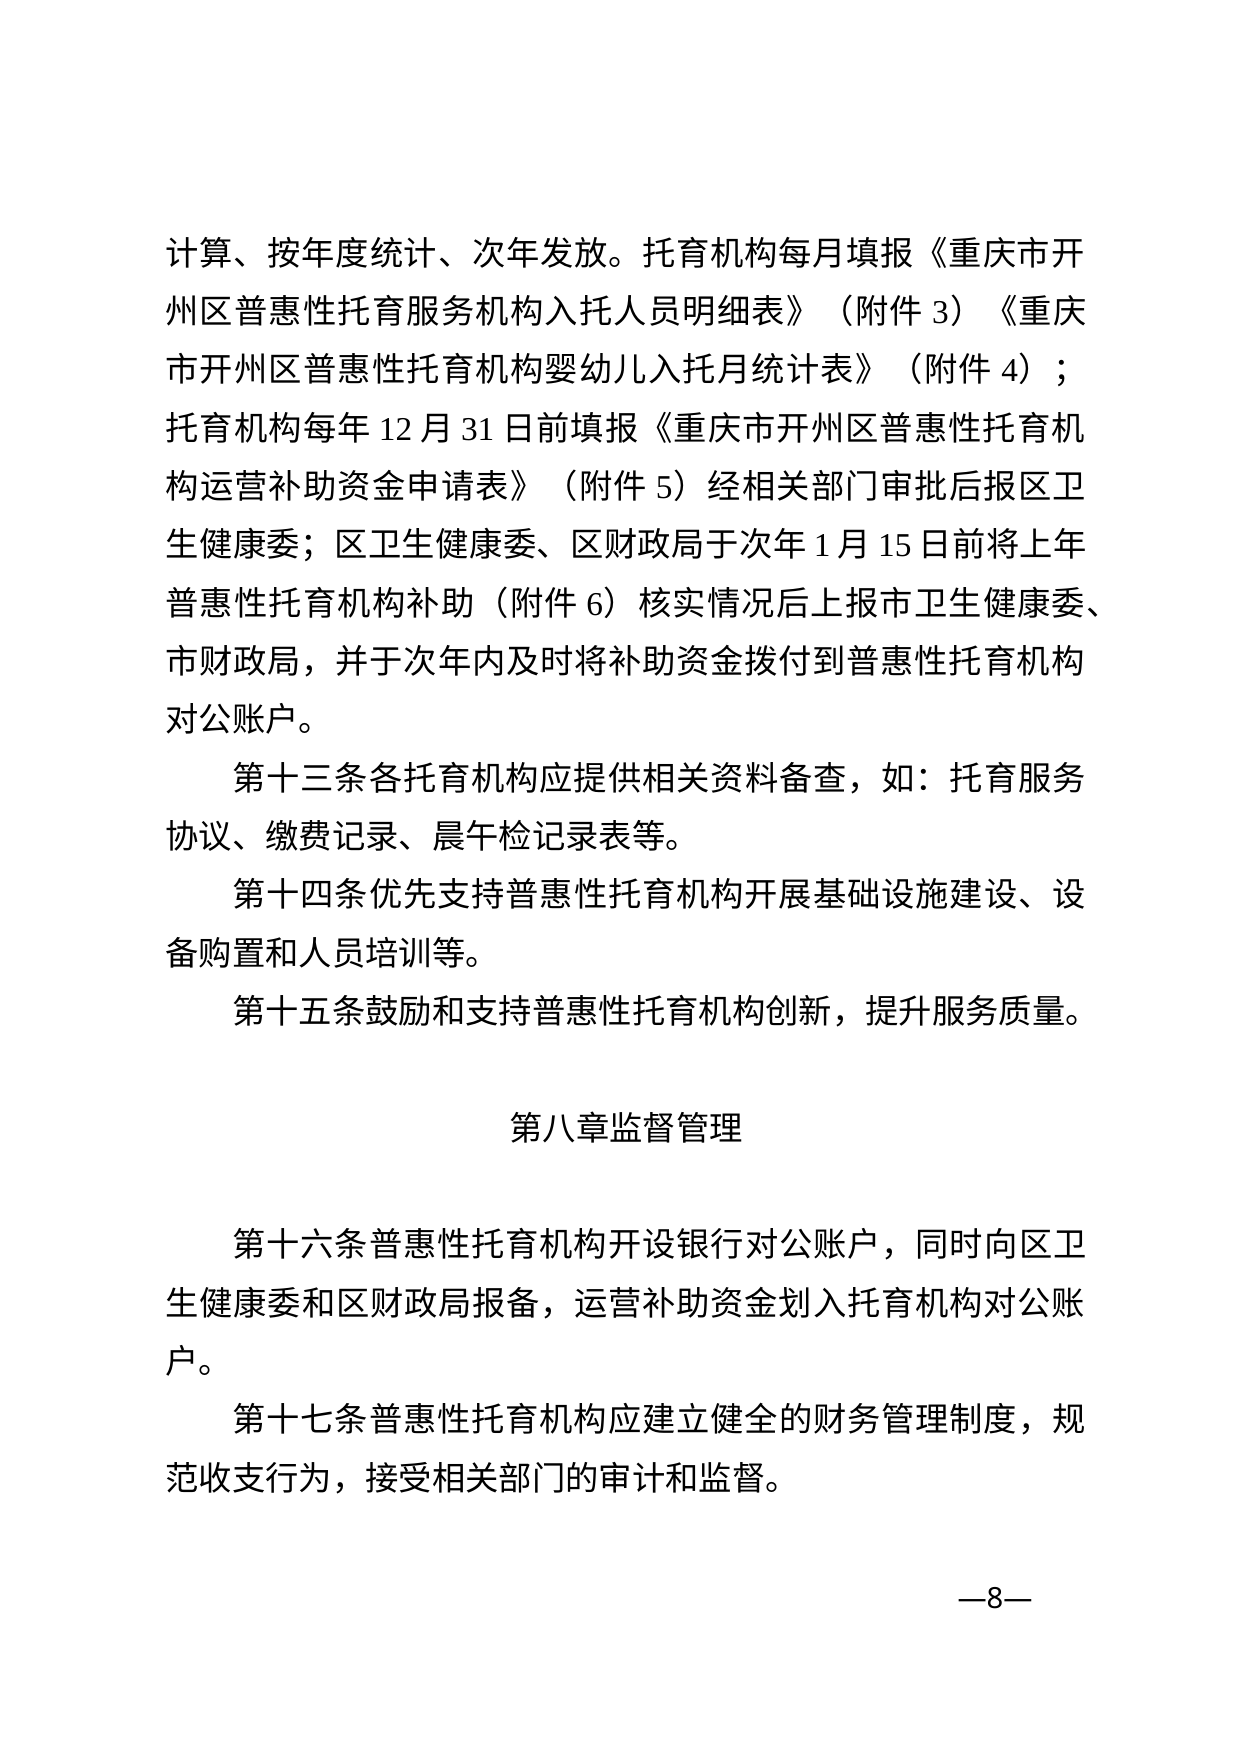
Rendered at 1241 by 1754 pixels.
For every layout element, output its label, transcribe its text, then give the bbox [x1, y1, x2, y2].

list 第十四条优先支持普惠性托育机构开展基础设施建设、设备购置和人员培训等。 [165, 860, 1087, 977]
list 第八章监督管理 [165, 1093, 1087, 1152]
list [165, 218, 1087, 743]
list 第十三条各托育机构应提供相关资料备查，如：托育服务协议、缴费记录、晨午检记录表等。 [165, 743, 1087, 860]
list 第十七条普惠性托育机构应建立健全的财务管理制度，规范收支行为，接受相关部门的审计和监督。 [165, 1385, 1087, 1502]
list 第十六条普惠性托育机构开设银行对公账户，同时向区卫生健康委和区财政局报备，运营补助资金划入托育机构对公账户。 [165, 1210, 1087, 1385]
list 第十五条鼓励和支持普惠性托育机构创新，提升服务质量。 [165, 977, 1087, 1035]
